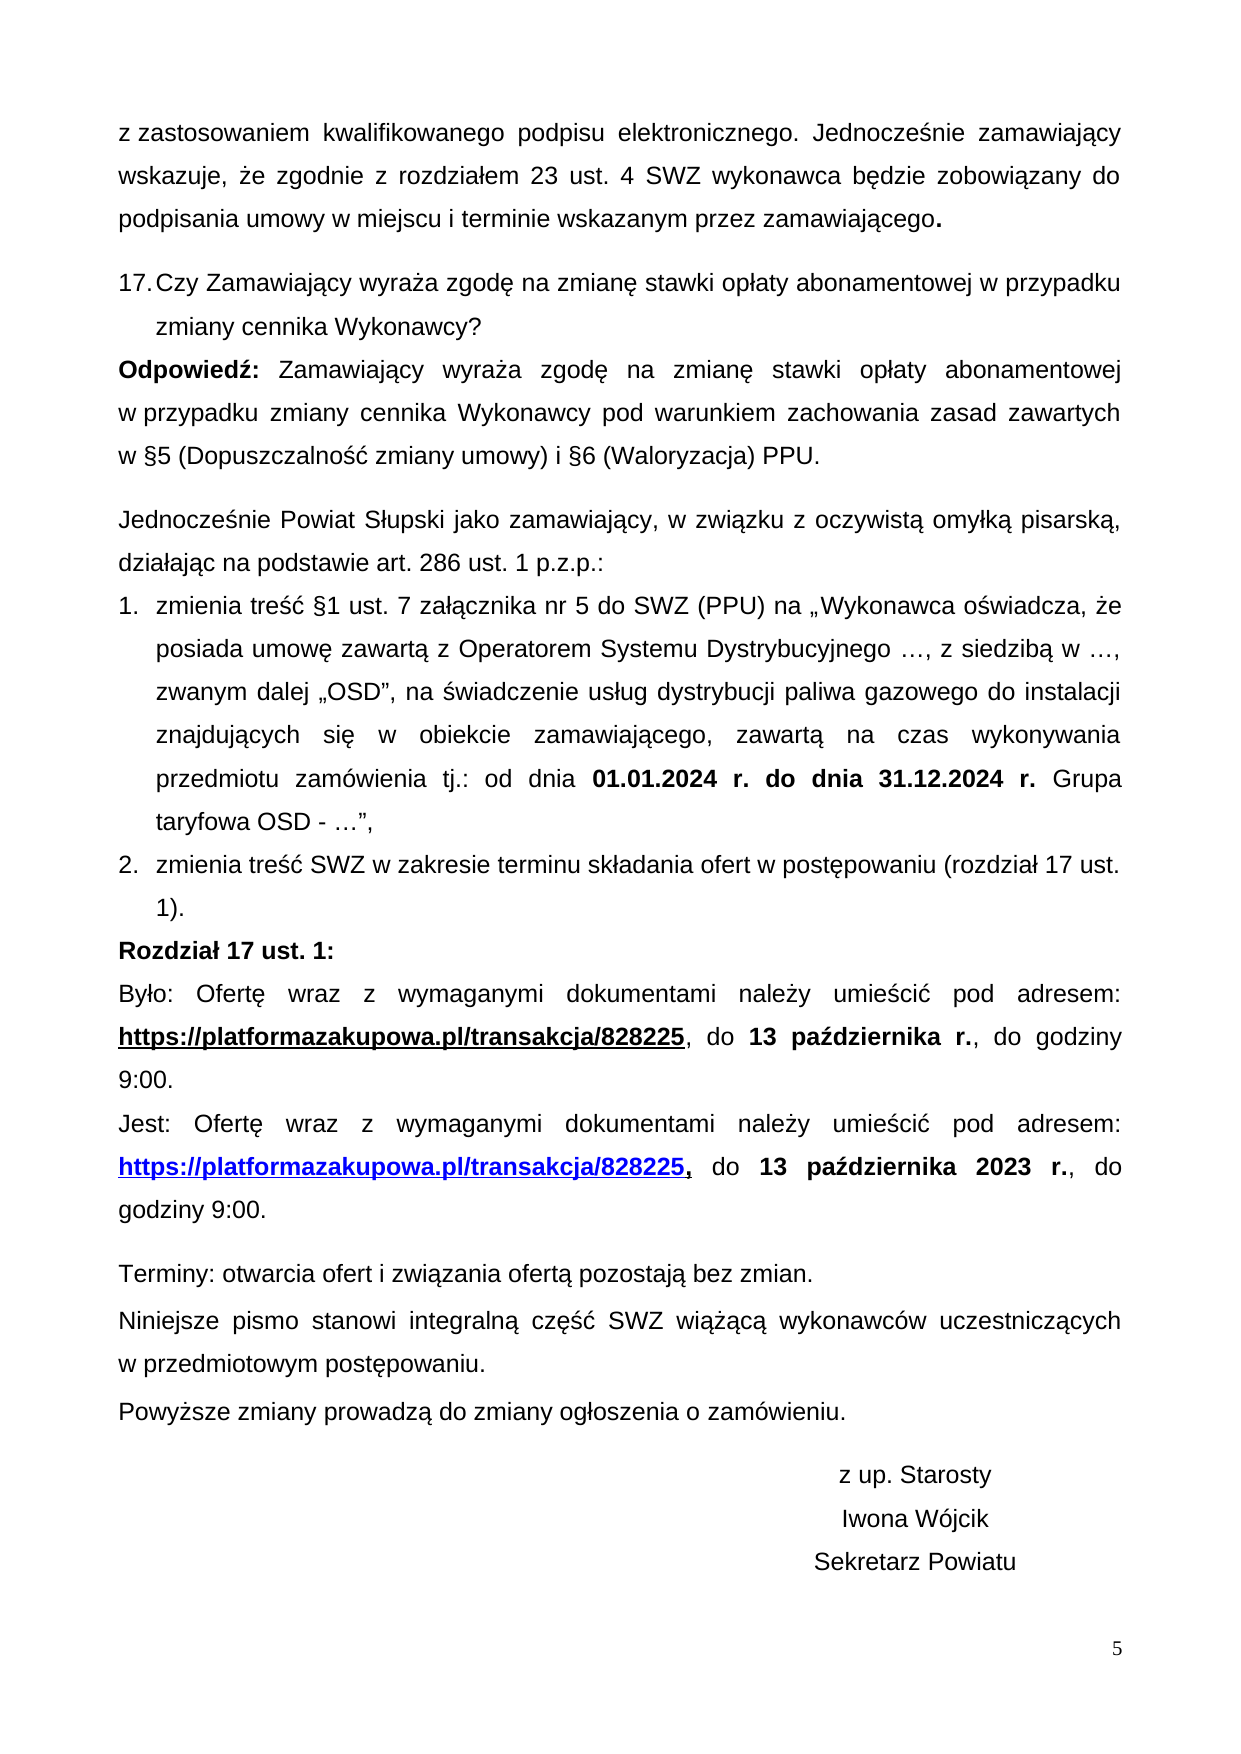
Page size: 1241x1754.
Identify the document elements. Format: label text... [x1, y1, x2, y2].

list zmienia treść §1 ust. 7 załącznika nr 5 do SWZ (PPU) na „Wykonawca oświadcza, że posiada umowę zawartą z Operatorem Systemu Dystrybucyjnego …, z siedzibą w …, zwanym dalej „OSD”, na świadczenie usług dystrybucji paliwa gazowego do instalacji znajdujących się w obiekcie zamawiającego, zawartą na czas wykonywania przedmiotu zamówienia tj.: od dnia 01.01.2024 r. do dnia 31.12.2024 r. Grupa taryfowa OSD - …”, [118, 591, 1122, 835]
text Odpowiedź: Zamawiający wyraża zgodę na zmianę stawki opłaty abonamentowej w przypadku zmiany cennika Wykonawcy pod warunkiem zachowania zasad zawartych w §5 (Dopuszczalność zmiany umowy) i §6 (Waloryzacja) PPU. [118, 354, 1122, 469]
list Czy Zamawiający wyraża zgodę na zmianę stawki opłaty abonamentowej w przypadku zmiany cennika Wykonawcy? [118, 268, 1122, 340]
text Jednocześnie Powiat Słupski jako zamawiający, w związku z oczywistą omyłką pisarską, działając na podstawie art. 286 ust. 1 p.z.p.: [118, 505, 1122, 577]
list zmienia treść SWZ w zakresie terminu składania ofert w postępowaniu (rozdział 17 ust. 1). [118, 850, 1122, 922]
subtitle Niniejsze pismo stanowi integralną część SWZ wiążącą wykonawców uczestniczących w przedmiotowym postępowaniu. [118, 1306, 1122, 1378]
subtitle Terminy: otwarcia ofert i związania ofertą pozostają bez zmian. [118, 1259, 1122, 1287]
text Iwona Wójcik [708, 1503, 1122, 1532]
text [118, 118, 1122, 233]
text Jest: Ofertę wraz z wymaganymi dokumentami należy umieścić pod adresem: https://platformazakupowa.pl/transakcja/828225, do 13 października 2023 r., do godziny 9:00. [118, 1108, 1122, 1223]
text Sekretarz Powiatu [708, 1547, 1122, 1575]
subtitle Powyższe zmiany prowadzą do zmiany ogłoszenia o zamówieniu. [118, 1396, 1122, 1425]
text Było: Ofertę wraz z wymaganymi dokumentami należy umieścić pod adresem: , do 13 października r., do godziny 9:00. [118, 979, 1122, 1094]
text z up. Starosty [708, 1460, 1122, 1489]
text Rozdział 17 ust. 1: [118, 936, 1122, 965]
